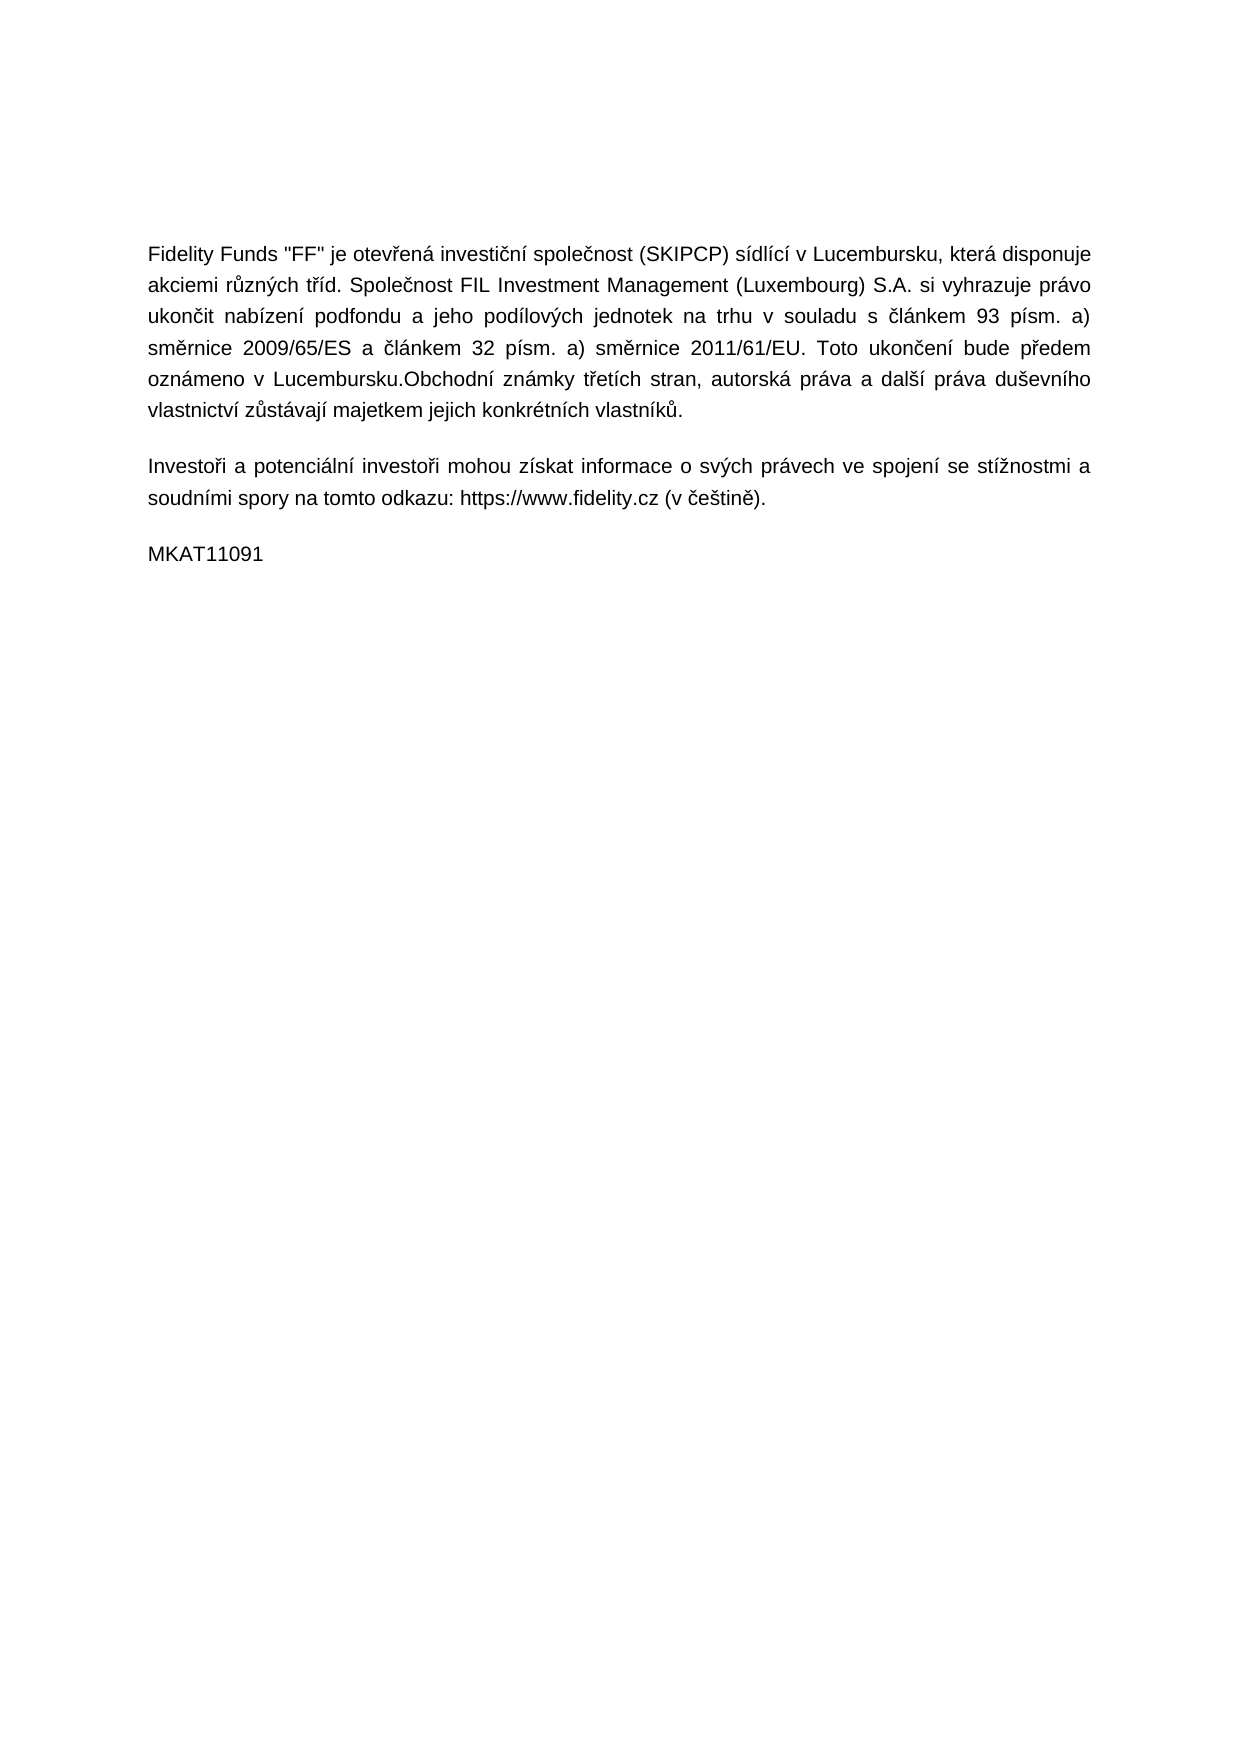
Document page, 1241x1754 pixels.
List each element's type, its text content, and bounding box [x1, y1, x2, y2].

text Investoři a potenciální investoři mohou získat informace o svých právech ve spojení se stížnostmi a soudními spory na tomto odkazu: https://www.fidelity.cz (v češtině). [148, 449, 1092, 511]
text Fidelity Funds "FF" je otevřená investiční společnost (SKIPCP) sídlící v Lucembursku, která disponuje akciemi různých tříd. Společnost FIL Investment Management (Luxembourg) S.A. si vyhrazuje právo ukončit nabízení podfondu a jeho podílových jednotek na trhu v souladu s článkem 93 písm. a) směrnice 2009/65/ES a článkem 32 písm. a) směrnice 2011/61/EU. Toto ukončení bude předem oznámeno v Lucembursku.Obchodní známky třetích stran, autorská práva a další práva duševního vlastnictví zůstávají majetkem jejich konkrétních vlastníků. [148, 236, 1092, 424]
text MKAT11091 [148, 536, 1092, 567]
